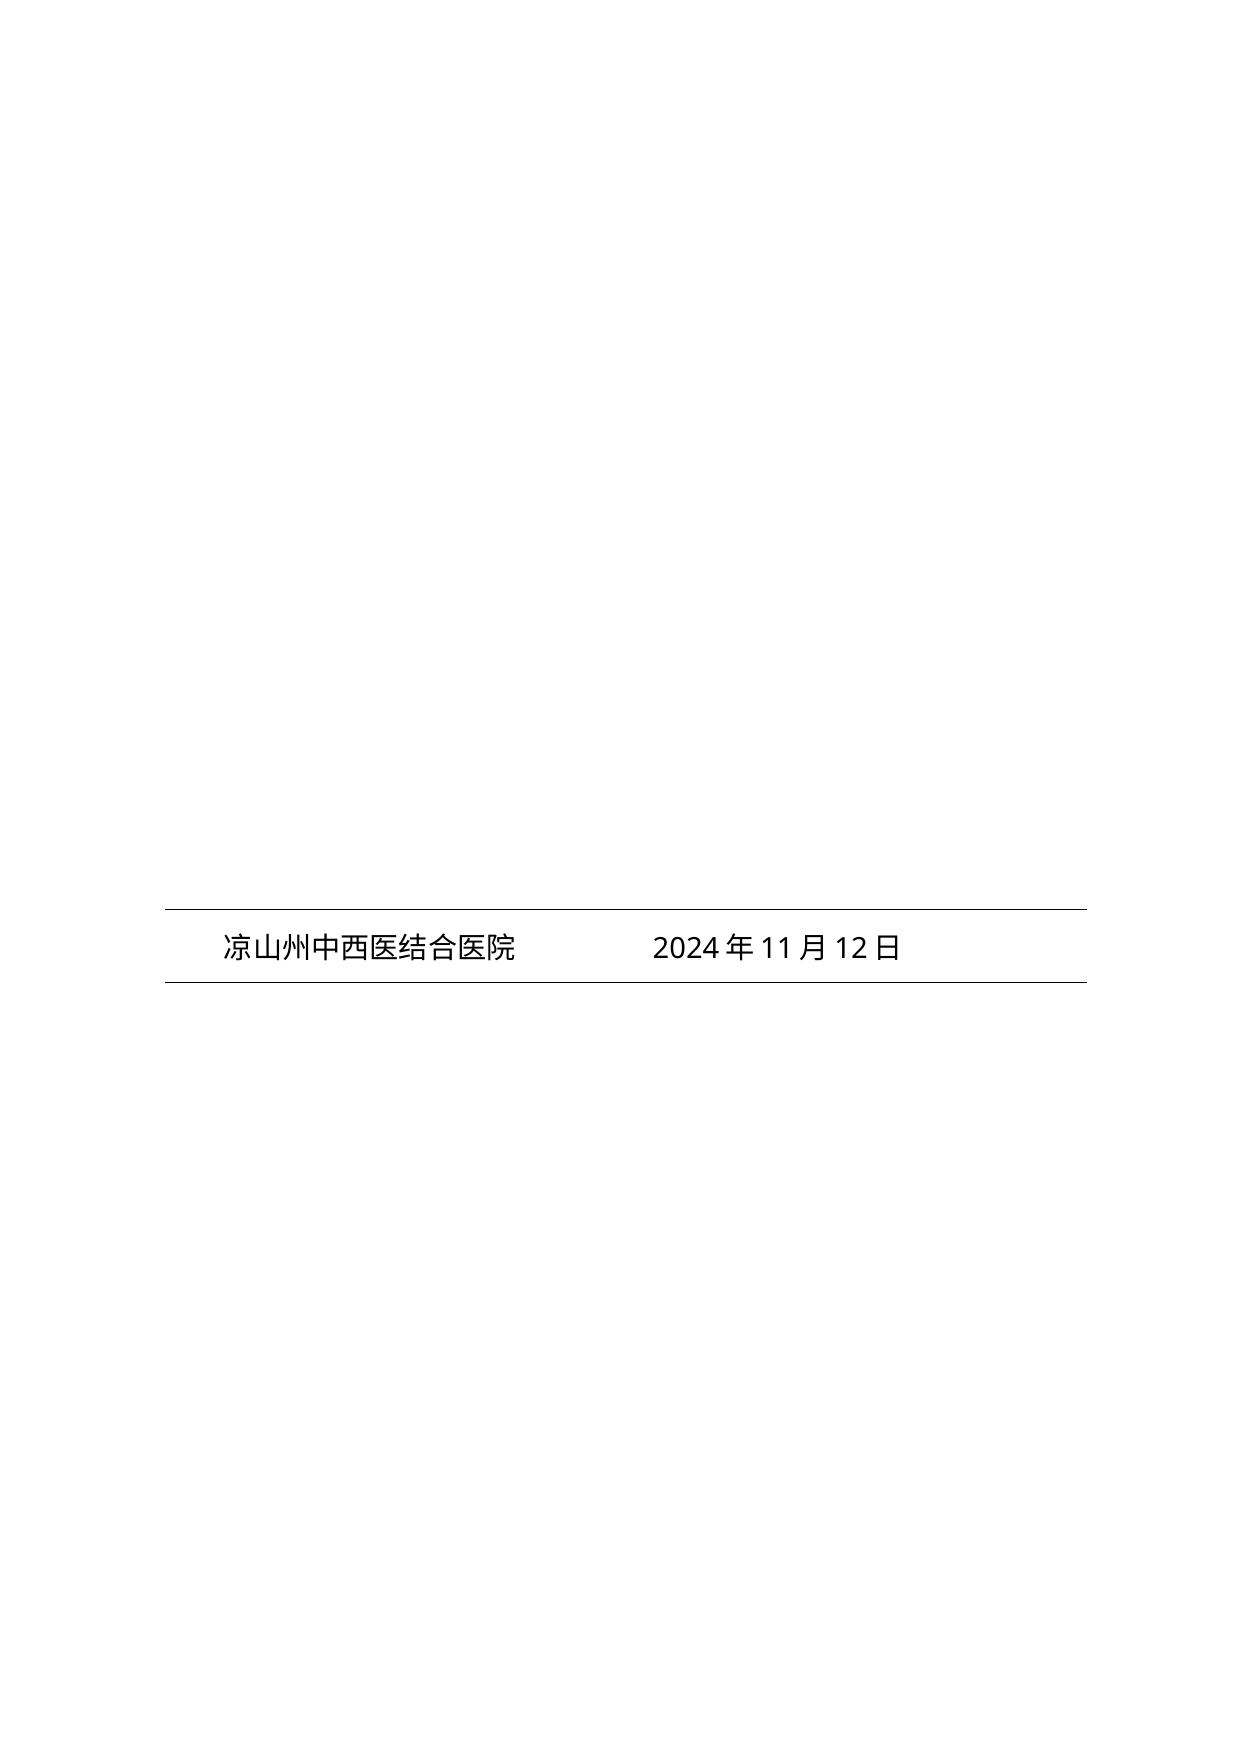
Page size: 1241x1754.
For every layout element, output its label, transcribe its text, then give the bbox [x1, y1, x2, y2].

text 凉山州中西医结合医院 2024年11月12日 [165, 910, 1087, 982]
